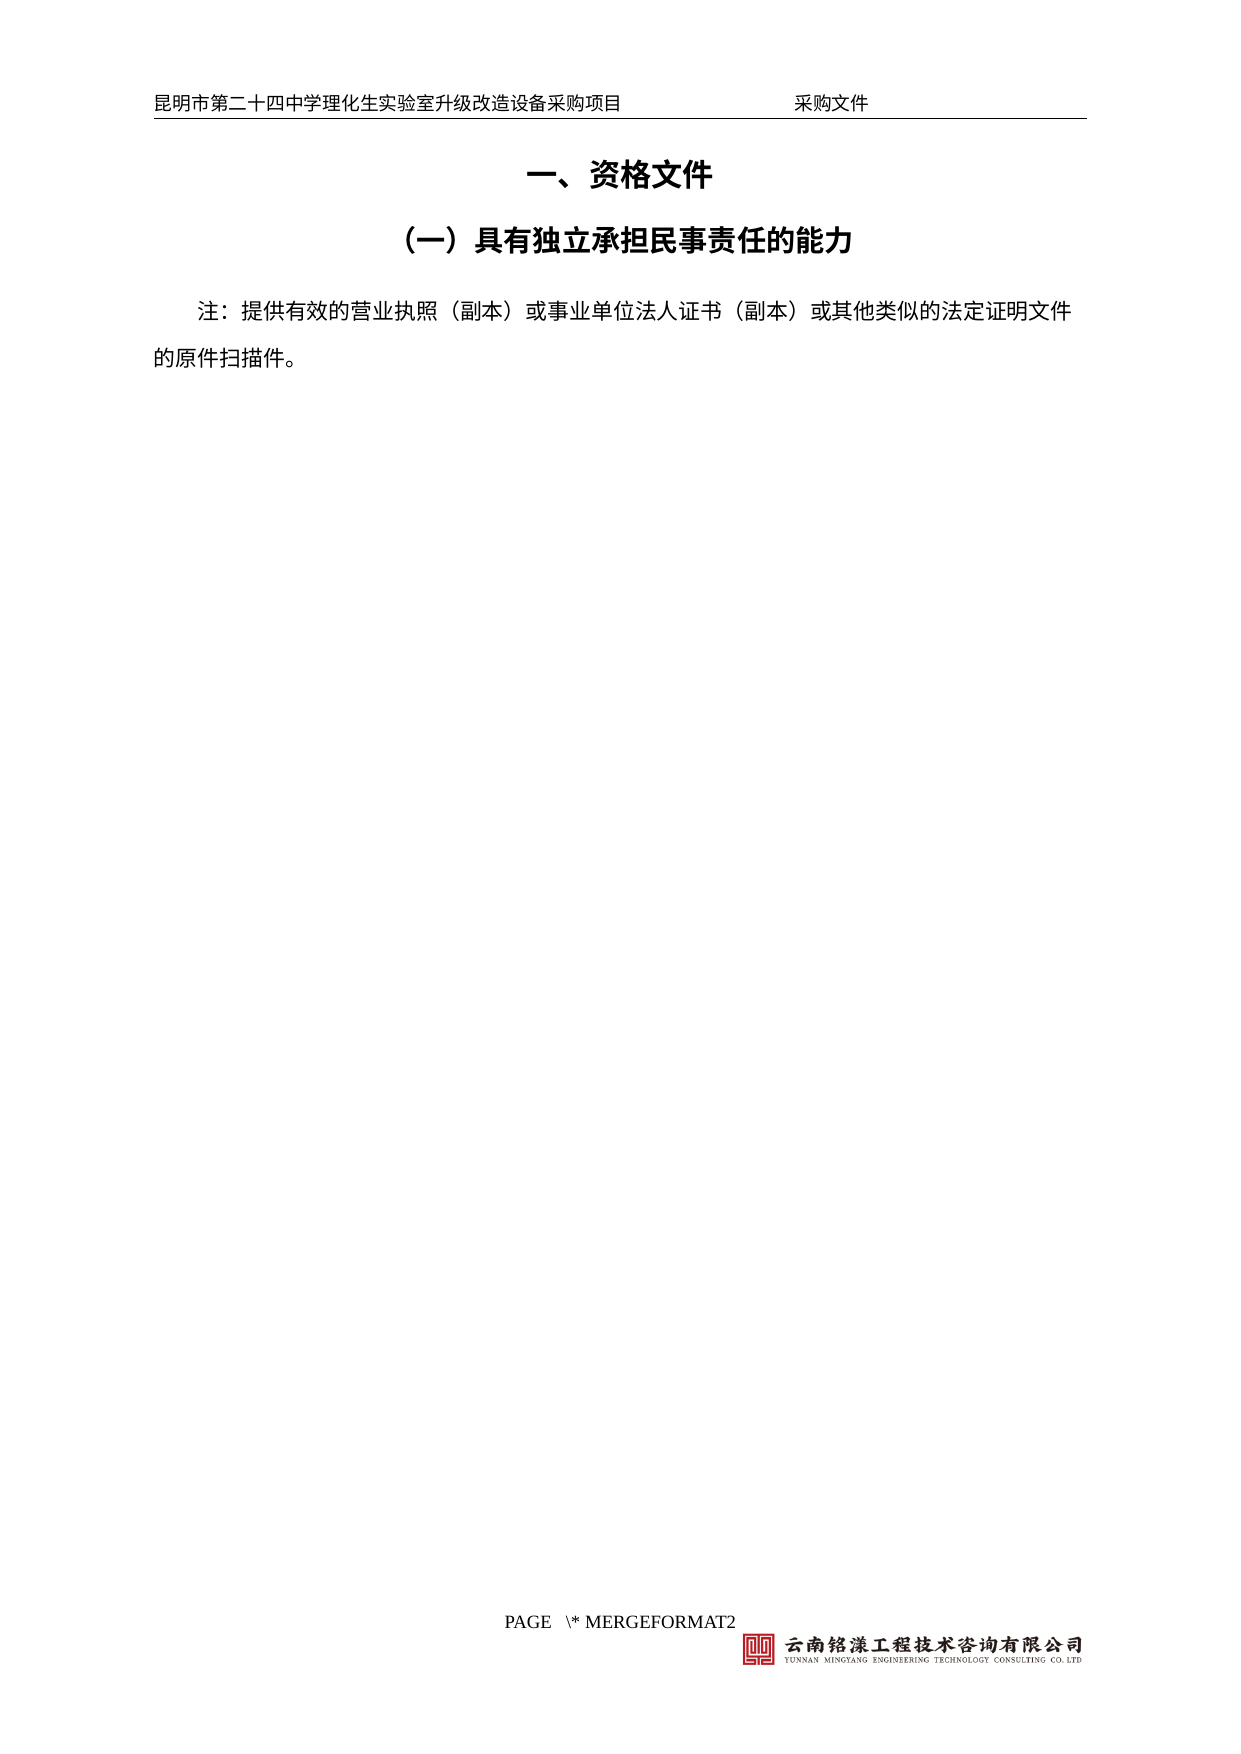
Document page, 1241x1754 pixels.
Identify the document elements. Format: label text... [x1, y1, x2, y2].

text 一、资格文件 [153, 150, 1087, 195]
text （一）具有独立承担民事责任的能力 [153, 218, 1087, 260]
text 注：提供有效的营业执照（副本）或事业单位法人证书（副本）或其他类似的法定证明文件的原件扫描件。 [153, 294, 1087, 373]
picture [735, 1632, 1087, 1666]
